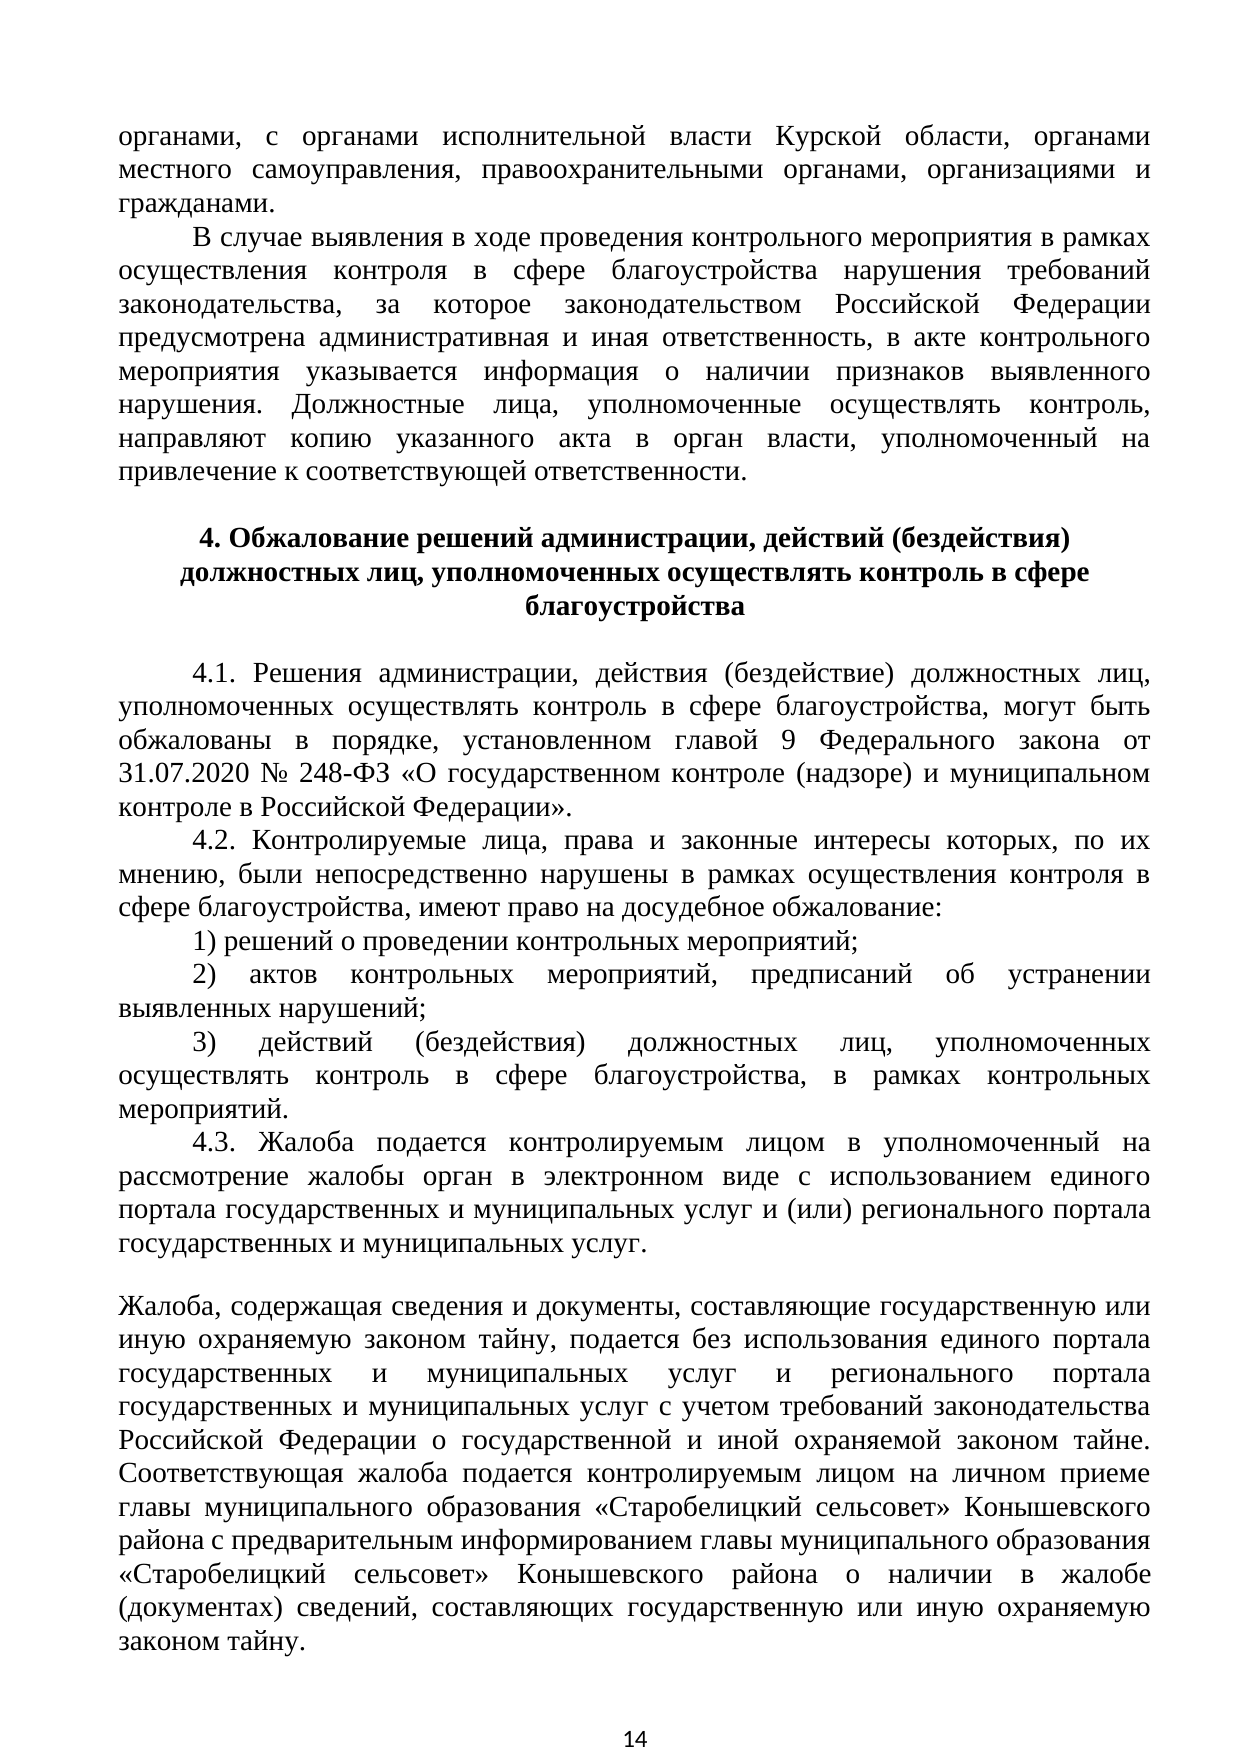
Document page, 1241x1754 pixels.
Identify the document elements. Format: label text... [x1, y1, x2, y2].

text В случае выявления в ходе проведения контрольного мероприятия в рамках осуществления контроля в сфере благоустройства нарушения требований законодательства, за которое законодательством Российской Федерации предусмотрена административная и иная ответственность, в акте контрольного мероприятия указывается информация о наличии признаков выявленного нарушения. Должностные лица, уполномоченные осуществлять контроль, направляют копию указанного акта в орган власти, уполномоченный на привлечение к соответствующей ответственности. [118, 219, 1152, 487]
text 4.3. Жалоба подается контролируемым лицом в уполномоченный на рассмотрение жалобы орган в электронном виде с использованием единого портала государственных и муниципальных услуг и (или) регионального портала государственных и муниципальных услуг. [118, 1124, 1152, 1258]
text 1) решений о проведении контрольных мероприятий; [118, 923, 1152, 957]
text Жалоба, содержащая сведения и документы, составляющие государственную или иную охраняемую законом тайну, подается без использования единого портала государственных и муниципальных услуг и регионального портала государственных и муниципальных услуг с учетом требований законодательства Российской Федерации о государственной и иной охраняемой законом тайне. Соответствующая жалоба подается контролируемым лицом на личном приеме главы муниципального образования «Старобелицкий сельсовет» Конышевского района с предварительным информированием главы муниципального образования «Старобелицкий сельсовет» Конышевского района о наличии в жалобе (документах) сведений, составляющих государственную или иную охраняемую законом тайну. [118, 1288, 1152, 1657]
text 2) актов контрольных мероприятий, предписаний об устранении выявленных нарушений; [118, 957, 1152, 1024]
text 4.1. Решения администрации, действия (бездействие) должностных лиц, уполномоченных осуществлять контроль в сфере благоустройства, могут быть обжалованы в порядке, установленном главой 9 Федерального закона от 31.07.2020 № 248-ФЗ «О государственном контроле (надзоре) и муниципальном контроле в Российской Федерации». [118, 655, 1152, 822]
text 3) действий (бездействия) должностных лиц, уполномоченных осуществлять контроль в сфере благоустройства, в рамках контрольных мероприятий. [118, 1024, 1152, 1124]
text 4.2. Контролируемые лица, права и законные интересы которых, по их мнению, были непосредственно нарушены в рамках осуществления контроля в сфере благоустройства, имеют право на досудебное обжалование: [118, 822, 1152, 923]
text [118, 118, 1152, 219]
text 4. Обжалование решений администрации, действий (бездействия) должностных лиц, уполномоченных осуществлять контроль в сфере благоустройства [118, 521, 1152, 621]
